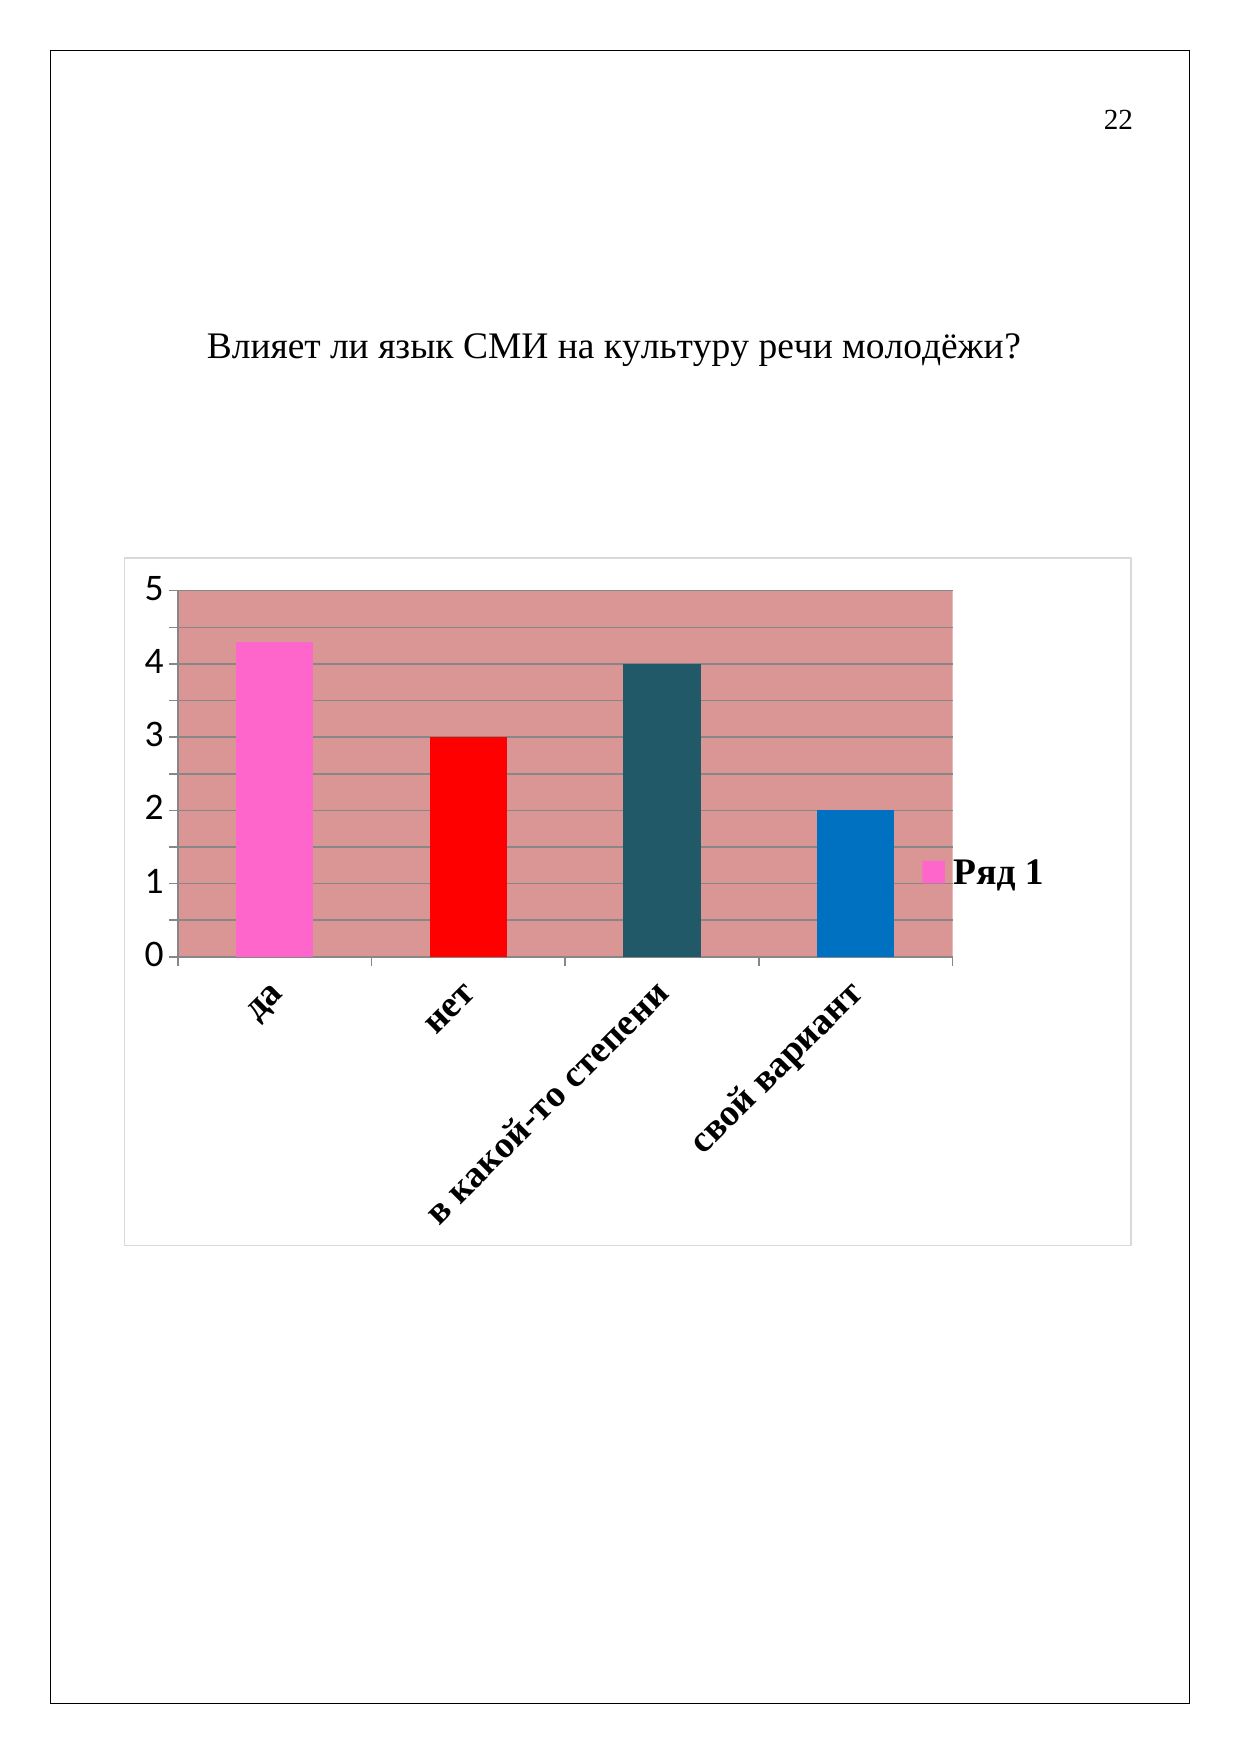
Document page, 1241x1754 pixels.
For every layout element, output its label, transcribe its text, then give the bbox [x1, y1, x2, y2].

text Влияет ли язык СМИ на культуру речи молодёжи? [103, 324, 1152, 367]
text 22 [103, 102, 1152, 135]
